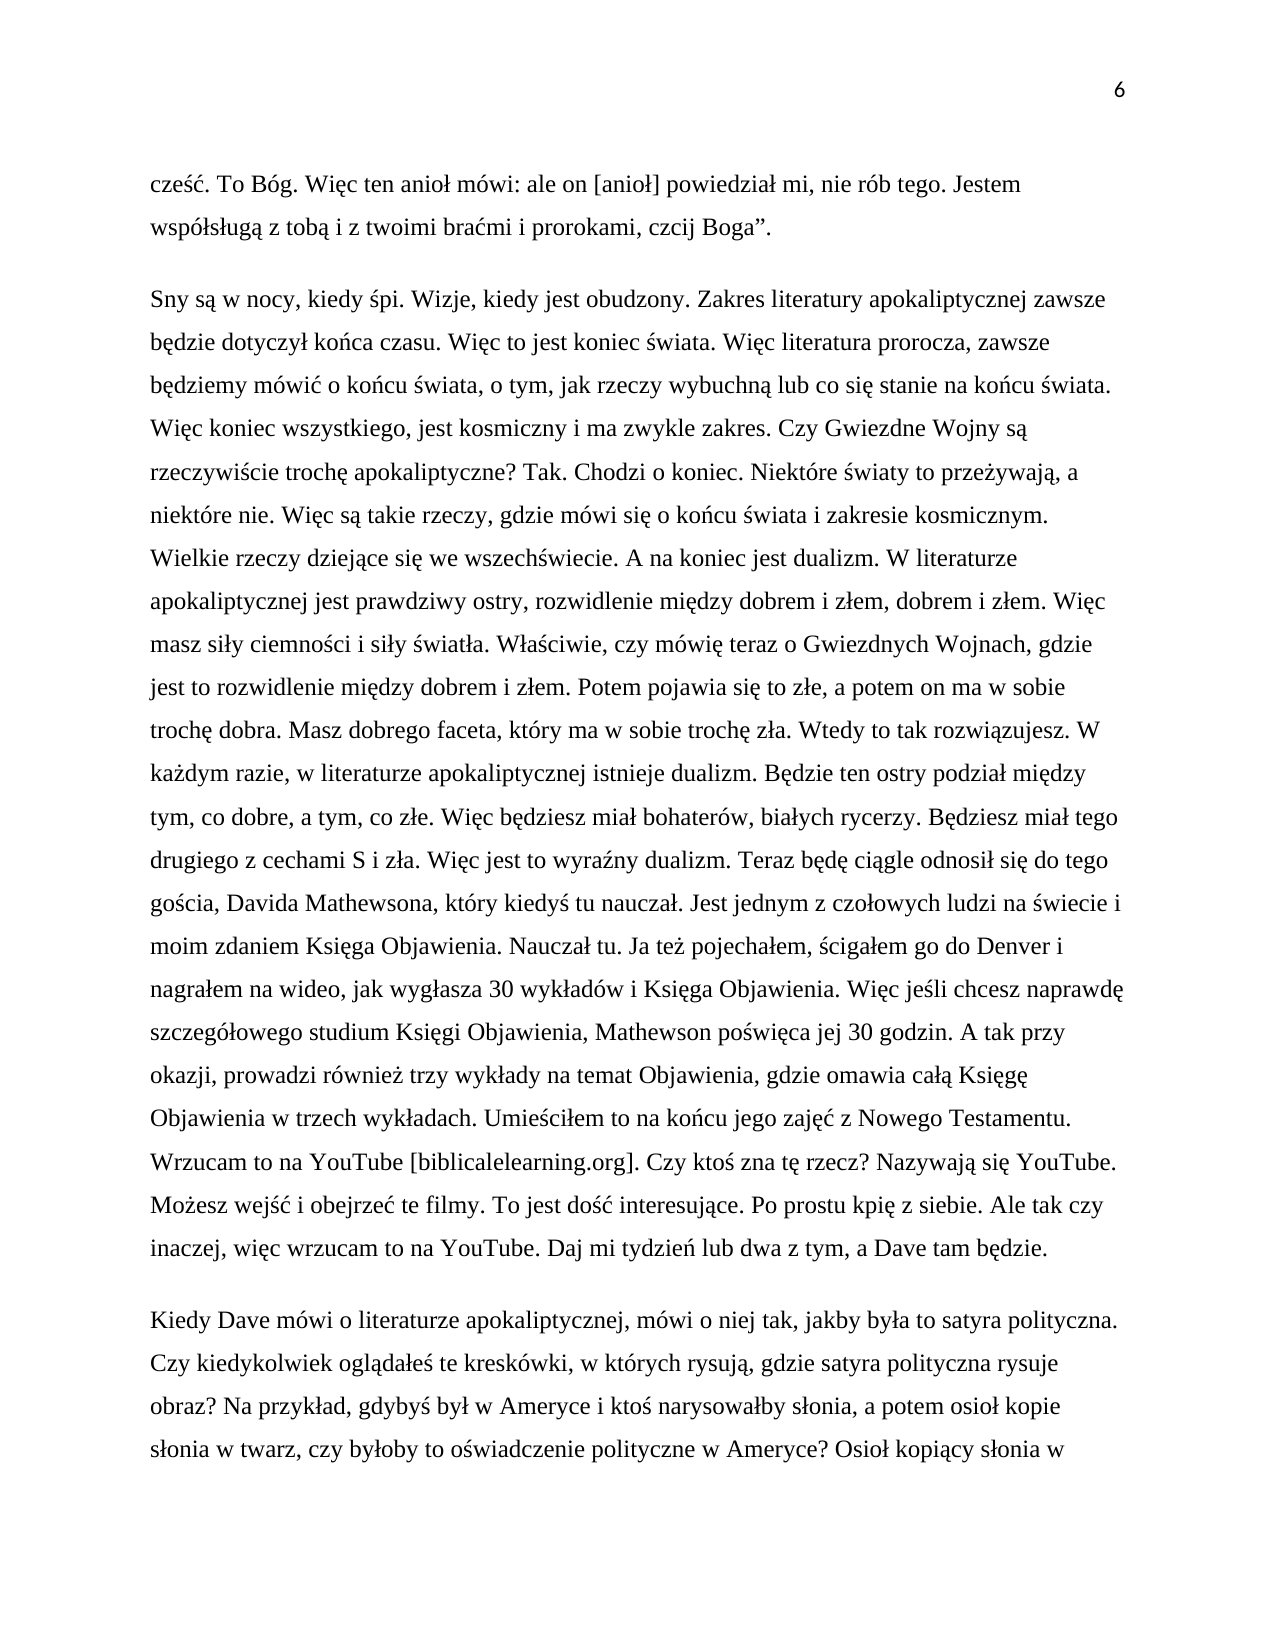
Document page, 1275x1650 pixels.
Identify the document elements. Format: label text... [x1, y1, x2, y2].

text Sny są w nocy, kiedy śpi. Wizje, kiedy jest obudzony. Zakres literatury apokaliptycznej zawsze będzie dotyczył końca czasu. Więc to jest koniec świata. Więc literatura prorocza, zawsze będziemy mówić o końcu świata, o tym, jak rzeczy wybuchną lub co się stanie na końcu świata. Więc koniec wszystkiego, jest kosmiczny i ma zwykle zakres. Czy Gwiezdne Wojny są rzeczywiście trochę apokaliptyczne? Tak. Chodzi o koniec. Niektóre światy to przeżywają, a niektóre nie. Więc są takie rzeczy, gdzie mówi się o końcu świata i zakresie kosmicznym. Wielkie rzeczy dziejące się we wszechświecie. A na koniec jest dualizm. W literaturze apokaliptycznej jest prawdziwy ostry, rozwidlenie między dobrem i złem, dobrem i złem. Więc masz siły ciemności i siły światła. Właściwie, czy mówię teraz o Gwiezdnych Wojnach, gdzie jest to rozwidlenie między dobrem i złem. Potem pojawia się to złe, a potem on ma w sobie trochę dobra. Masz dobrego faceta, który ma w sobie trochę zła. Wtedy to tak rozwiązujesz. W każdym razie, w literaturze apokaliptycznej istnieje dualizm. Będzie ten ostry podział między tym, co dobre, a tym, co złe. Więc będziesz miał bohaterów, białych rycerzy. Będziesz miał tego drugiego z cechami S i zła. Więc jest to wyraźny dualizm. Teraz będę ciągle odnosił się do tego gościa, Davida Mathewsona, który kiedyś tu nauczał. Jest jednym z czołowych ludzi na świecie i moim zdaniem Księga Objawienia. Nauczał tu. Ja też pojechałem, ścigałem go do Denver i nagrałem na wideo, jak wygłasza 30 wykładów i Księga Objawienia. Więc jeśli chcesz naprawdę szczegółowego studium Księgi Objawienia, Mathewson poświęca jej 30 godzin. A tak przy okazji, prowadzi również trzy wykłady na temat Objawienia, gdzie omawia całą Księgę Objawienia w trzech wykładach. Umieściłem to na końcu jego zajęć z Nowego Testamentu. Wrzucam to na YouTube [biblicalelearning.org]. Czy ktoś zna tę rzecz? Nazywają się YouTube. Możesz wejść i obejrzeć te filmy. To jest dość interesujące. Po prostu kpię z siebie. Ale tak czy inaczej, więc wrzucam to na YouTube. Daj mi tydzień lub dwa z tym, a Dave tam będzie. [150, 284, 1125, 1262]
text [150, 1305, 1125, 1463]
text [150, 169, 1125, 241]
